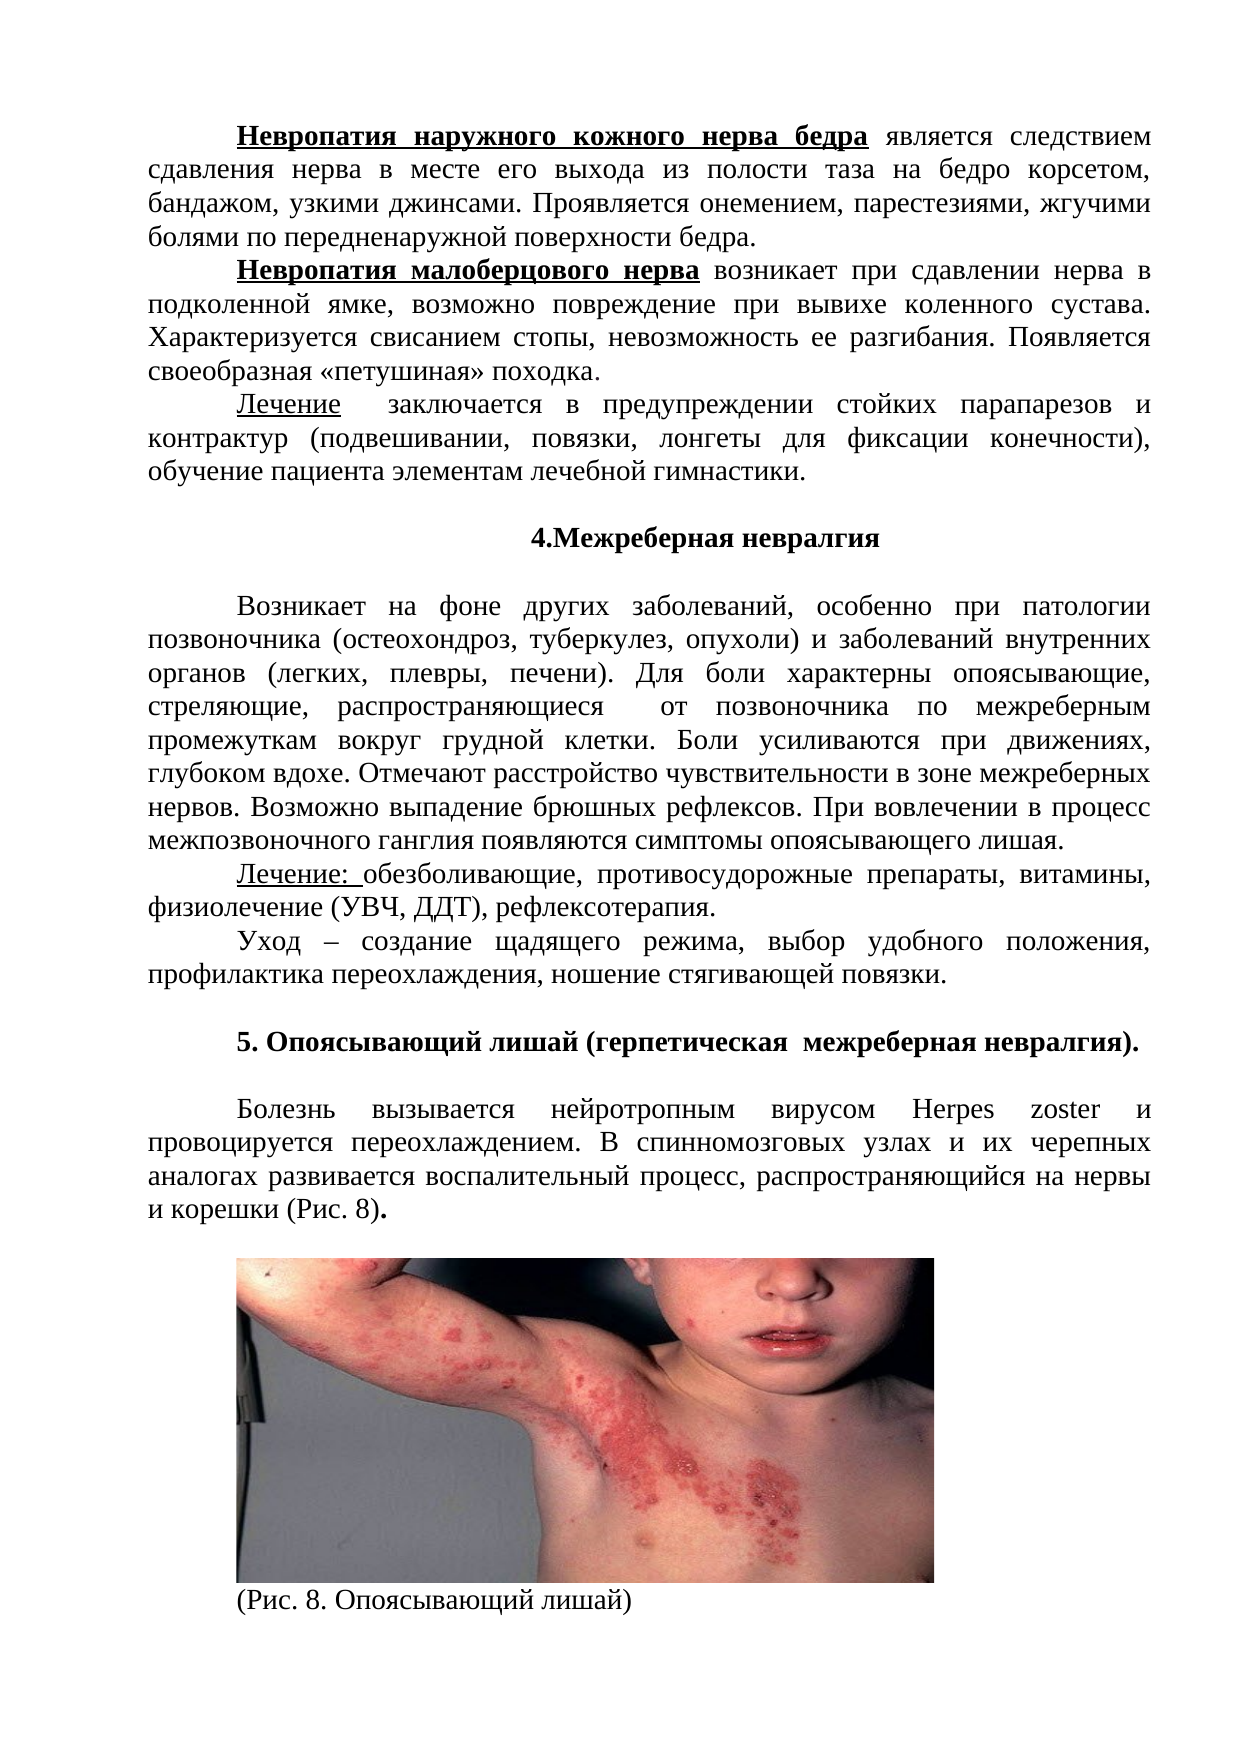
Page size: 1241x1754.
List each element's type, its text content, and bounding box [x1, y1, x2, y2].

list 4.Межреберная невралгия [259, 521, 1152, 554]
text (Рис. 8. Опоясывающий лишай) [148, 1582, 1152, 1616]
picture [236, 1258, 935, 1583]
text Лечение заключается в предупреждении стойких парапарезов и контрактур (подвешивании, повязки, лонгеты для фиксации конечности), обучение пациента элементам лечебной гимнастики. [148, 386, 1152, 487]
text Уход – создание щадящего режима, выбор удобного положения, профилактика переохлаждения, ношение стягивающей повязки. [148, 923, 1152, 990]
text Лечение: обезболивающие, противосудорожные препараты, витамины, физиолечение (УВЧ, ДДТ), рефлексотерапия. [148, 856, 1152, 923]
text Невропатия малоберцового нерва возникает при сдавлении нерва в подколенной ямке, возможно повреждение при вывихе коленного сустава. Характеризуется свисанием стопы, невозможность ее разгибания. Появляется своеобразная «петушиная» походка. [148, 252, 1152, 386]
list Возникает на фоне других заболеваний, особенно при патологии позвоночника (остеохондроз, туберкулез, опухоли) и заболеваний внутренних органов (легких, плевры, печени). Для боли характерны опоясывающие, стреляющие, распространяющиеся от позвоночника по межреберным промежуткам вокруг грудной клетки. Боли усиливаются при движениях, глубоком вдохе. Отмечают расстройство чувствительности в зоне межреберных нервов. Возможно выпадение брюшных рефлексов. При вовлечении в процесс межпозвоночного ганглия появляются симптомы опоясывающего лишая. [148, 588, 1152, 856]
text 5. Опоясывающий лишай (герпетическая межреберная невралгия). [148, 1024, 1152, 1057]
text Болезнь вызывается нейротропным вирусом Herpes zoster и провоцируется переохлаждением. В спинномозговых узлах и их черепных аналогах развивается воспалительный процесс, распространяющийся на нервы и корешки (Рис. 8). [148, 1091, 1152, 1225]
text Невропатия наружного кожного нерва бедра является следствием сдавления нерва в месте его выхода из полости таза на бедро корсетом, бандажом, узкими джинсами. Проявляется онемением, парестезиями, жгучими болями по передненаружной поверхности бедра. [148, 118, 1152, 252]
